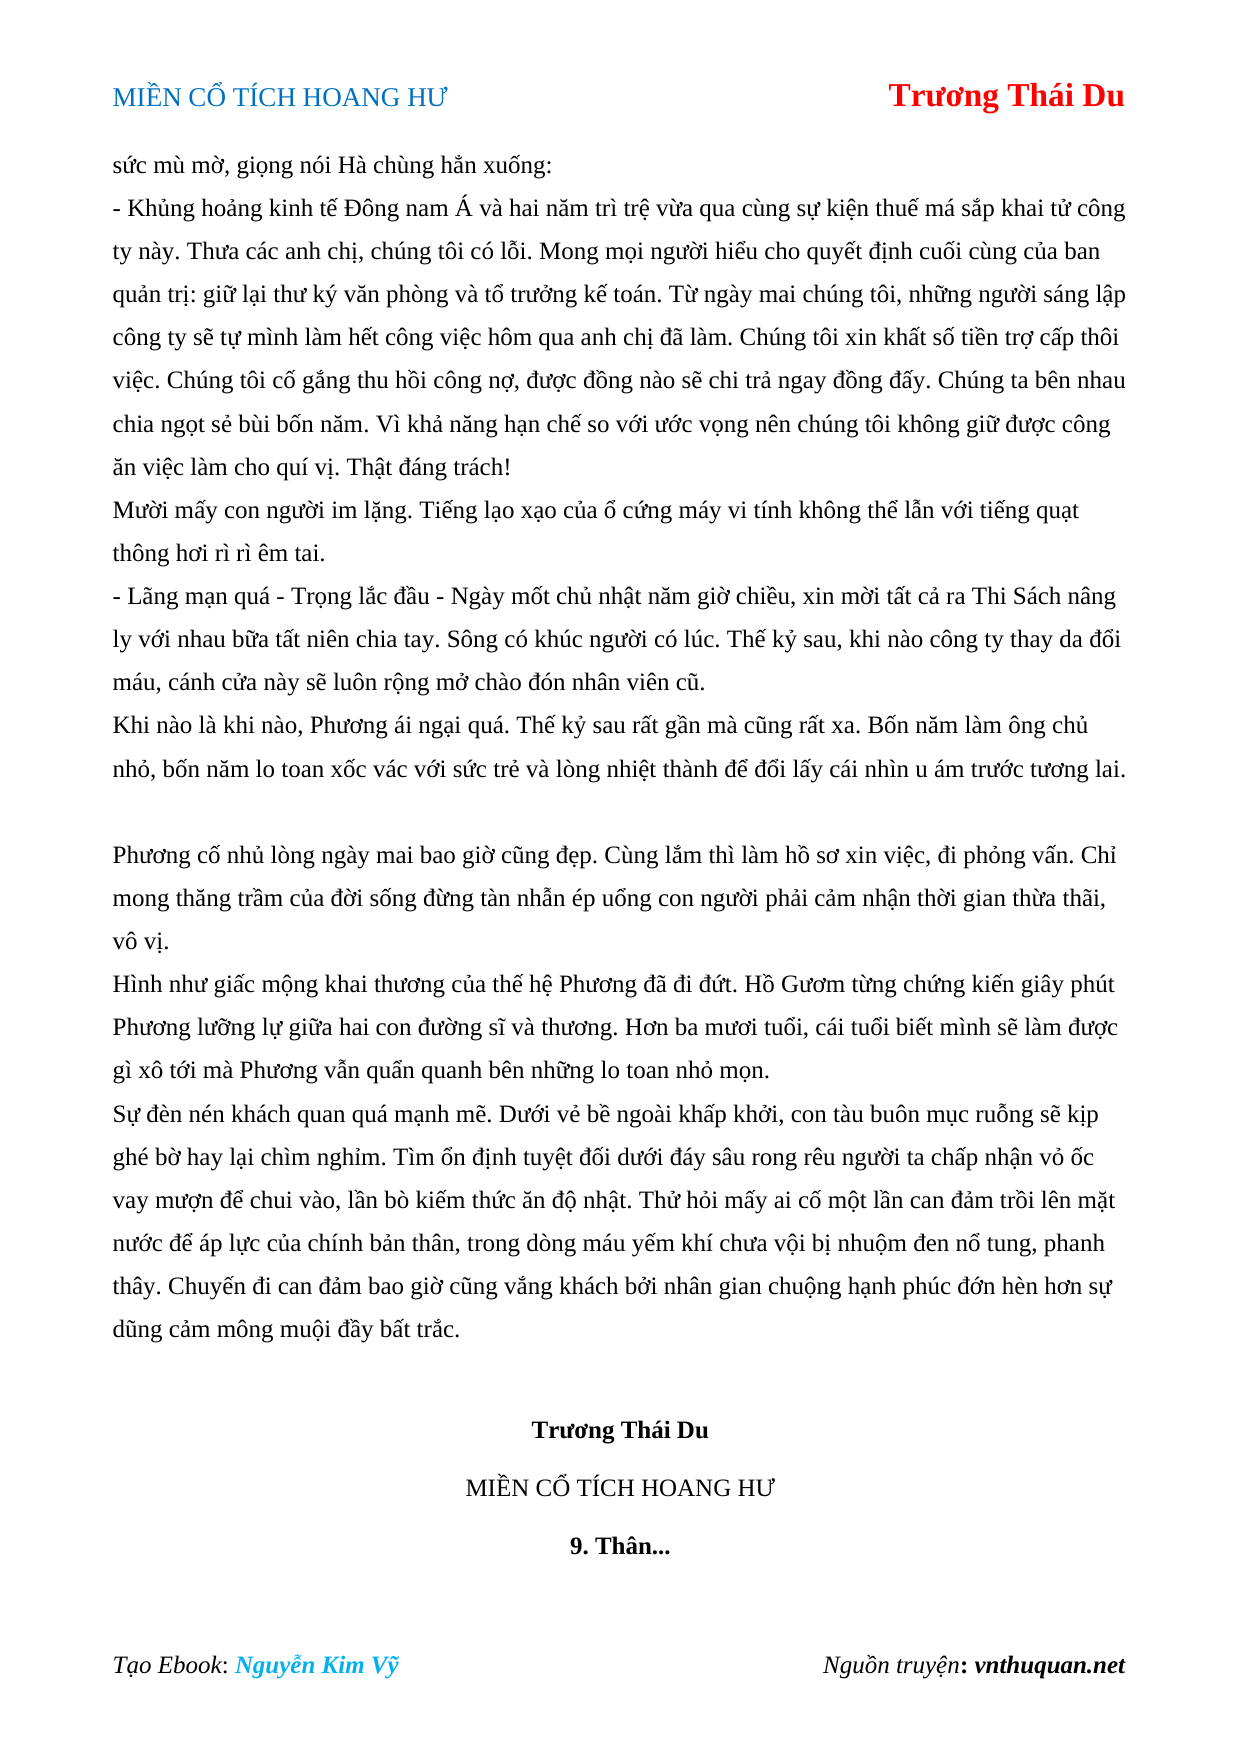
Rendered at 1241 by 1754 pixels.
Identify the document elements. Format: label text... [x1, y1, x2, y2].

text Trương Thái Du [112, 1415, 1128, 1444]
text 9. Thân... [112, 1531, 1128, 1560]
text MIỀN CỔ TÍCH HOANG HƯ [112, 1473, 1128, 1502]
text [112, 150, 1128, 1343]
